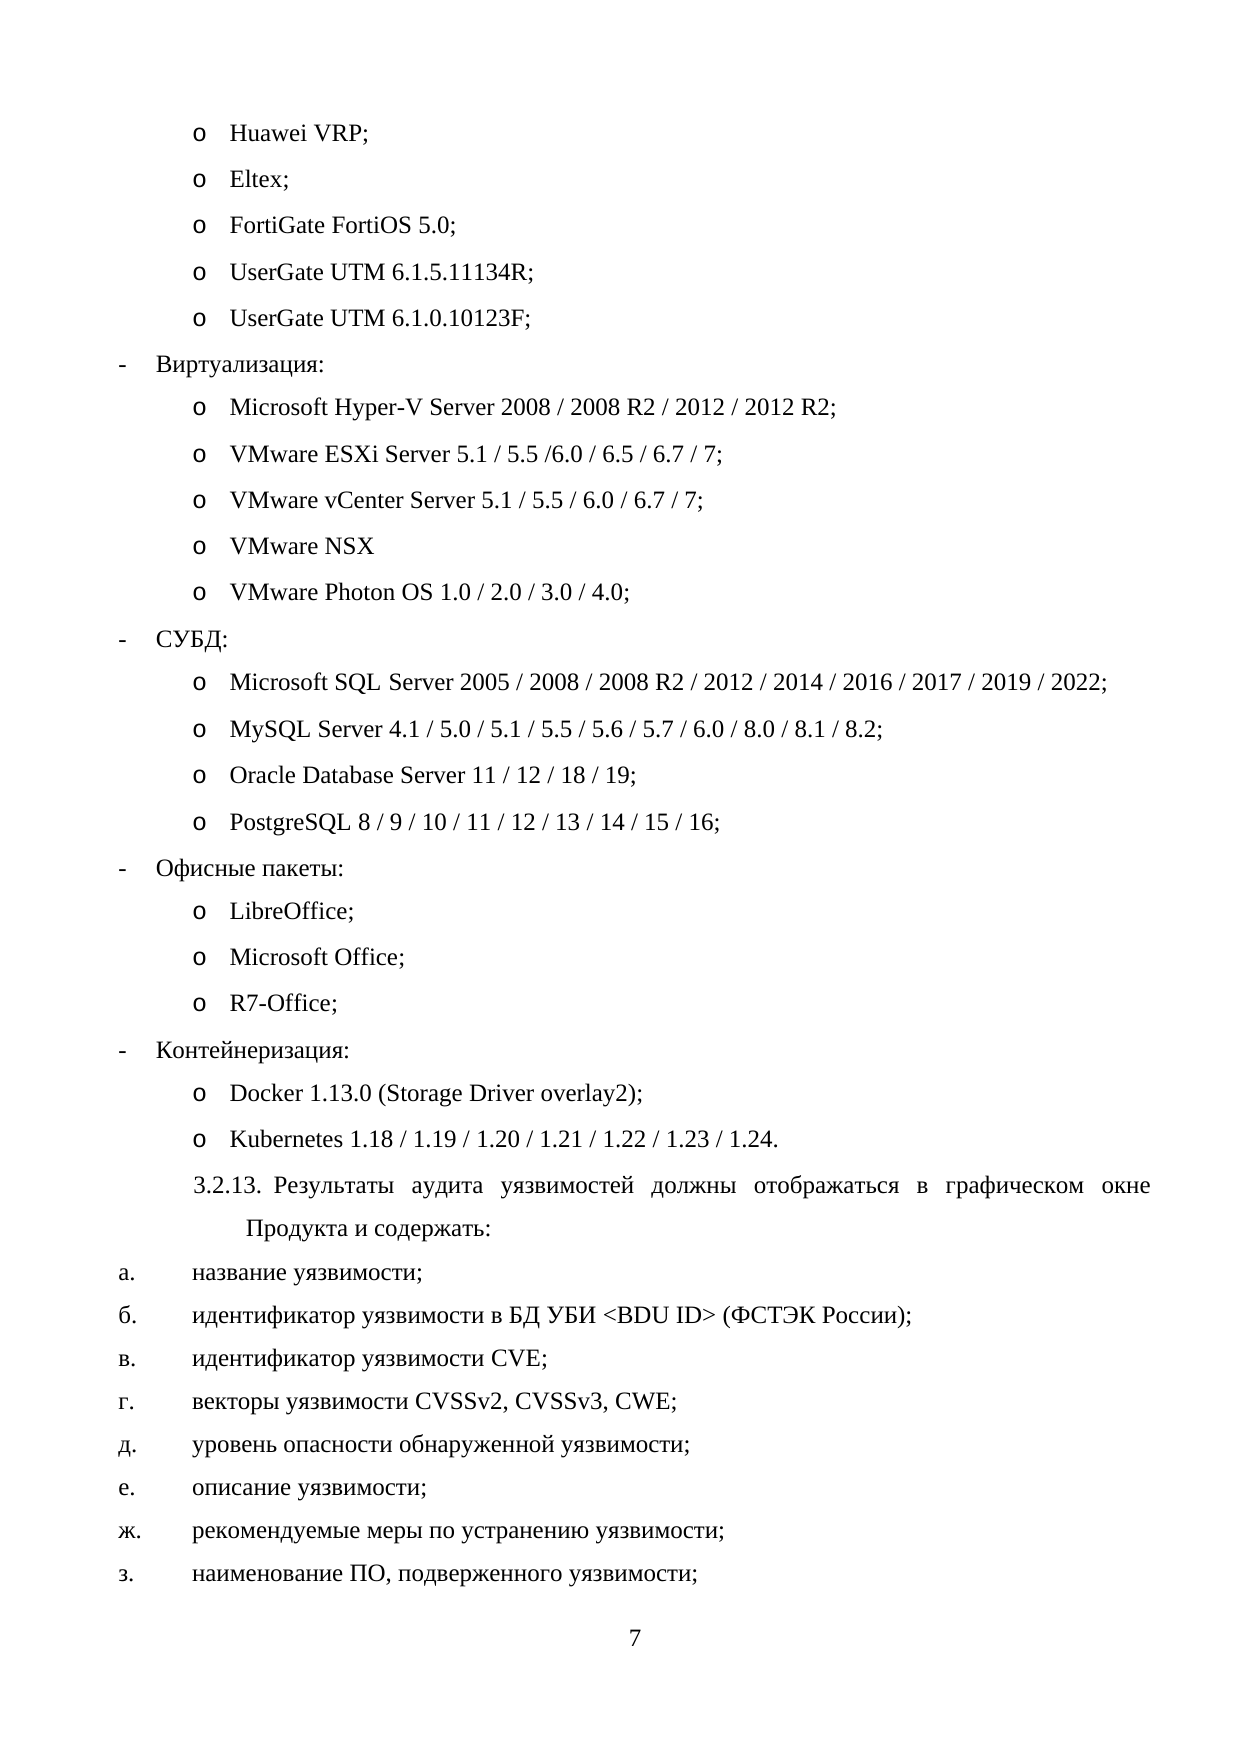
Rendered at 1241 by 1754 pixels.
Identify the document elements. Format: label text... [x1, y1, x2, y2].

list Офисные пакеты: [118, 853, 1152, 882]
list Oracle Database Server 11 / 12 / 18 / 19; [192, 760, 1152, 791]
list название уязвимости; [118, 1257, 1152, 1285]
list Docker 1.13.0 (Storage Driver overlay2); [192, 1078, 1152, 1109]
list FortiGate FortiOS 5.0; [192, 211, 1152, 241]
list UserGate UTM 6.1.5.11134R; [192, 257, 1152, 288]
list Microsoft SQL Server 2005 / 2008 / 2008 R2 / 2012 / 2014 / 2016 / 2017 / 2019 / 2022; [192, 667, 1152, 698]
list Kubernetes 1.18 / 1.19 / 1.20 / 1.21 / 1.22 / 1.23 / 1.24. [192, 1124, 1152, 1155]
list VMware Photon OS 1.0 / 2.0 / 3.0 / 4.0; [192, 577, 1152, 608]
list Результаты аудита уязвимостей должны отображаться в графическом окне Продукта и содержать: [193, 1170, 1152, 1242]
list VMware NSX [192, 531, 1152, 562]
list LibreOffice; [192, 896, 1152, 927]
list Microsoft Office; [192, 942, 1152, 973]
list уровень опасности обнаруженной уязвимости; [118, 1429, 1152, 1458]
list наименование ПО, подверженного уязвимости; [118, 1558, 1152, 1587]
list описание уязвимости; [118, 1472, 1152, 1501]
list MySQL Server 4.1 / 5.0 / 5.1 / 5.5 / 5.6 / 5.7 / 6.0 / 8.0 / 8.1 / 8.2; [192, 714, 1152, 745]
list Eltex; [192, 164, 1152, 195]
list рекомендуемые меры по устранению уязвимости; [118, 1515, 1152, 1544]
list векторы уязвимости CVSSv2, CVSSv3, CWE; [118, 1386, 1152, 1415]
list VMware vCenter Server 5.1 / 5.5 / 6.0 / 6.7 / 7; [192, 485, 1152, 516]
list PostgreSQL 8 / 9 / 10 / 11 / 12 / 13 / 14 / 15 / 16; [192, 807, 1152, 837]
list Huawei VRP; [192, 118, 1152, 149]
list идентификатор уязвимости в БД УБИ <BDU ID> (ФСТЭК России); [118, 1300, 1152, 1328]
list UserGate UTM 6.1.0.10123F; [192, 303, 1152, 334]
list R7-Office; [192, 988, 1152, 1019]
list Контейнеризация: [118, 1035, 1152, 1063]
list Microsoft Hyper-V Server 2008 / 2008 R2 / 2012 / 2012 R2; [192, 392, 1152, 423]
list Виртуализация: [118, 349, 1152, 378]
list VMware ESXi Server 5.1 / 5.5 /6.0 / 6.5 / 6.7 / 7; [192, 439, 1152, 469]
list СУБД: [118, 624, 1152, 652]
list идентификатор уязвимости CVE; [118, 1343, 1152, 1372]
